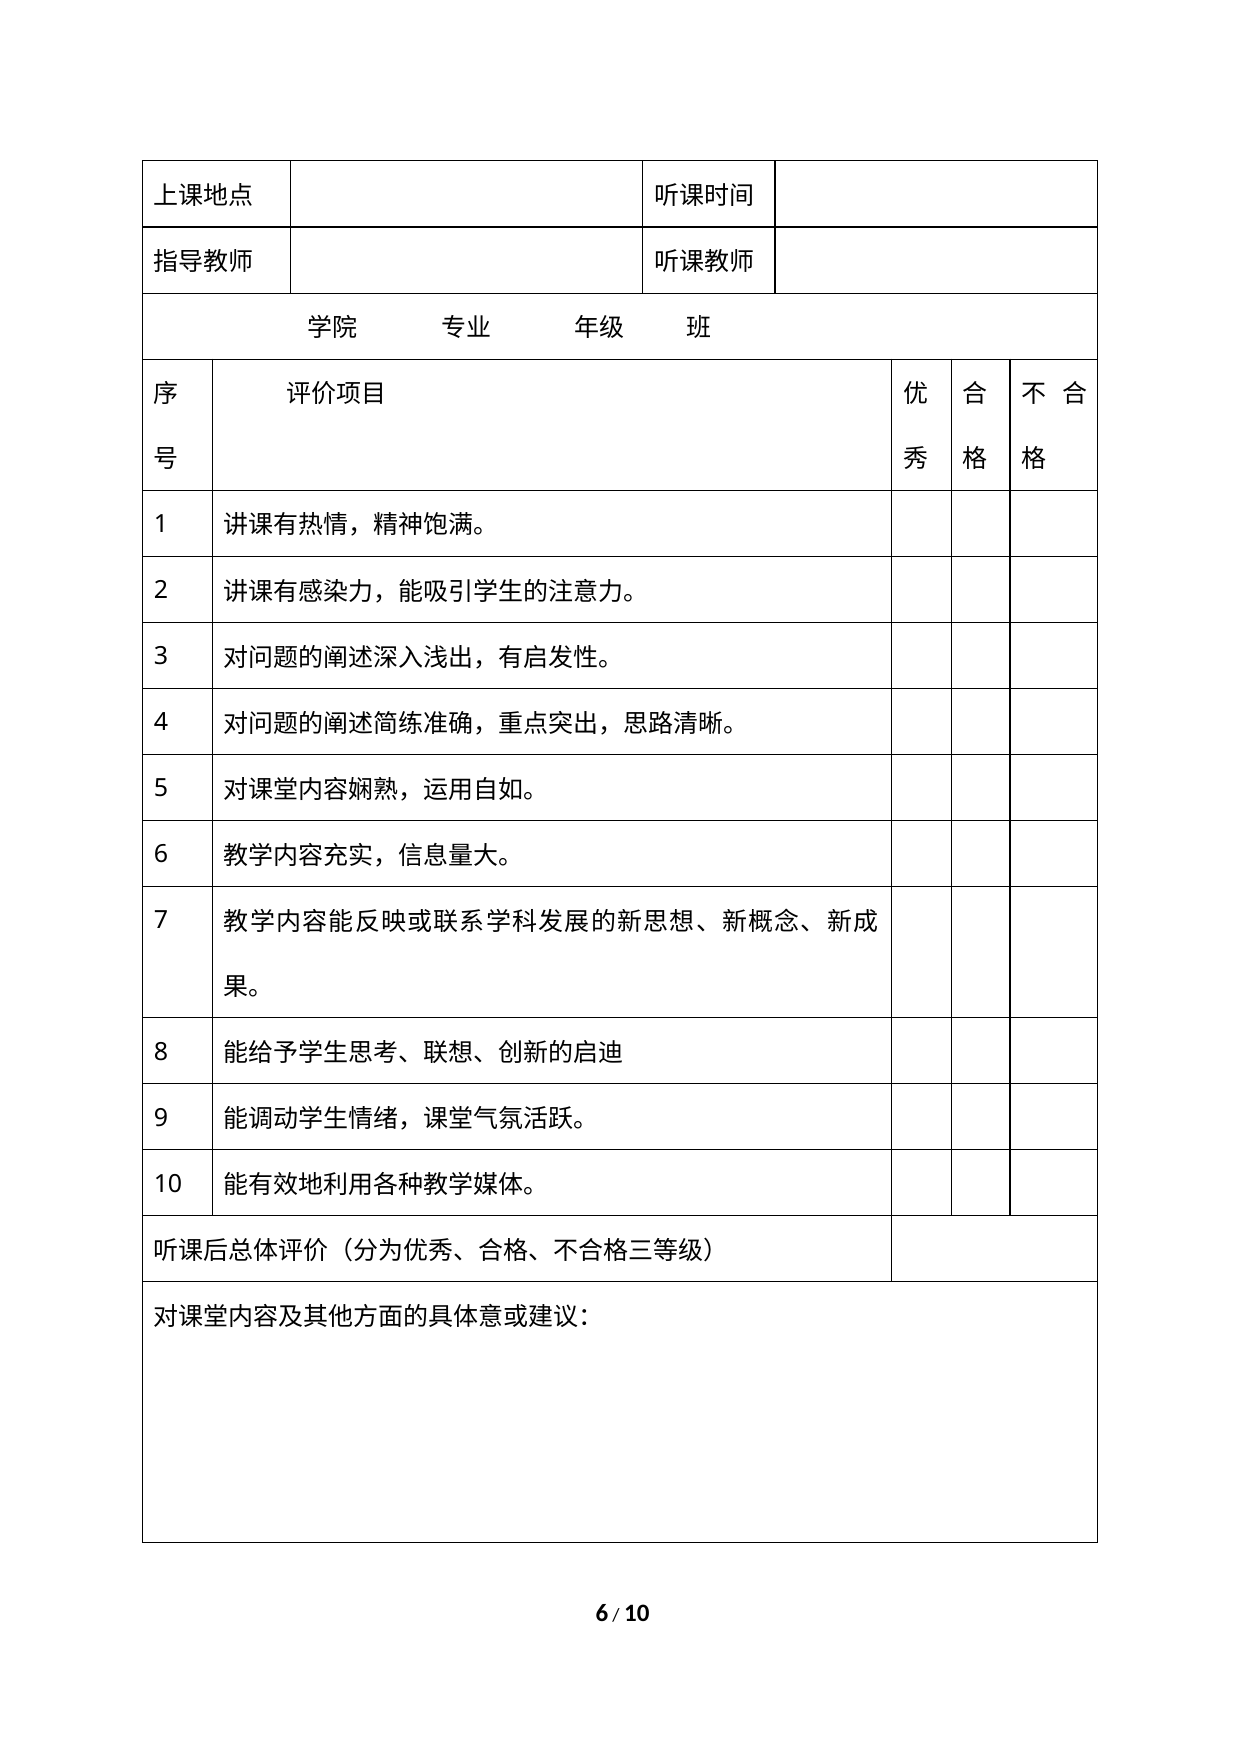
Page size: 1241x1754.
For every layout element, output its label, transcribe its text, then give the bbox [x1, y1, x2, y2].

table_cell 不合格 [1011, 360, 1097, 489]
table_cell 听课教师 [643, 228, 774, 292]
table_cell 5 [143, 755, 212, 820]
table_cell [1011, 1150, 1097, 1215]
table_cell 优秀 [892, 360, 951, 489]
table_cell [952, 887, 1009, 1017]
table_cell 讲课有热情，精神饱满。 [213, 491, 891, 556]
table_cell 10 [143, 1150, 212, 1215]
table_cell 4 [143, 689, 212, 754]
table_cell [892, 1150, 951, 1215]
table_cell 2 [143, 557, 212, 622]
table_cell [892, 557, 951, 622]
table_cell [1011, 887, 1097, 1017]
table_cell [952, 755, 1009, 820]
table_cell [291, 228, 642, 292]
table_cell 对课堂内容及其他方面的具体意或建议： [143, 1282, 1097, 1542]
table_cell [776, 161, 1097, 226]
table_cell [1011, 491, 1097, 556]
table_cell 教学内容充实，信息量大。 [213, 821, 891, 886]
table_cell [952, 491, 1009, 556]
table_cell 6 [143, 821, 212, 886]
table_cell [1011, 623, 1097, 688]
table_cell 合格 [952, 360, 1009, 489]
table_cell 对问题的阐述简练准确，重点突出，思路清晰。 [213, 689, 891, 754]
table_cell [952, 821, 1009, 886]
table_cell [892, 1084, 951, 1149]
table_cell [952, 557, 1009, 622]
table_cell 指导教师 [143, 228, 290, 292]
table_cell [952, 1018, 1009, 1083]
table_cell [892, 1216, 1097, 1281]
table_cell [892, 755, 951, 820]
table_cell 对问题的阐述深入浅出，有启发性。 [213, 623, 891, 688]
table_cell [892, 821, 951, 886]
table_cell [291, 161, 642, 226]
table_cell [776, 228, 1097, 292]
table_cell [952, 1084, 1009, 1149]
table_cell [1011, 821, 1097, 886]
table_cell 学院 专业 年级 班 [143, 294, 1097, 358]
table_cell [892, 887, 951, 1017]
table_cell 讲课有感染力，能吸引学生的注意力。 [213, 557, 891, 622]
table_cell [1011, 557, 1097, 622]
table_cell 3 [143, 623, 212, 688]
table_cell 1 [143, 491, 212, 556]
table_cell [1011, 1084, 1097, 1149]
table_cell [892, 689, 951, 754]
table_cell [892, 491, 951, 556]
table_cell 9 [143, 1084, 212, 1149]
table_cell 听课后总体评价（分为优秀、合格、不合格三等级） [143, 1216, 891, 1281]
table_cell 能给予学生思考、联想、创新的启迪 [213, 1018, 891, 1083]
table_cell [892, 623, 951, 688]
table_cell [952, 1150, 1009, 1215]
table_cell [1011, 1018, 1097, 1083]
table_cell 能有效地利用各种教学媒体。 [213, 1150, 891, 1215]
table_cell 听课时间 [643, 161, 774, 226]
table_cell 评价项目 [213, 360, 891, 489]
table_cell [1011, 689, 1097, 754]
table_cell 序号 [143, 360, 212, 489]
table_cell [952, 689, 1009, 754]
table_cell 教学内容能反映或联系学科发展的新思想、新概念、新成果。 [213, 887, 891, 1017]
table_cell 能调动学生情绪，课堂气氛活跃。 [213, 1084, 891, 1149]
table_cell 上课地点 [143, 161, 290, 226]
table_cell 8 [143, 1018, 212, 1083]
table_cell [952, 623, 1009, 688]
table_cell 对课堂内容娴熟，运用自如。 [213, 755, 891, 820]
table_cell [892, 1018, 951, 1083]
table_cell [1011, 755, 1097, 820]
table_cell 7 [143, 887, 212, 1017]
